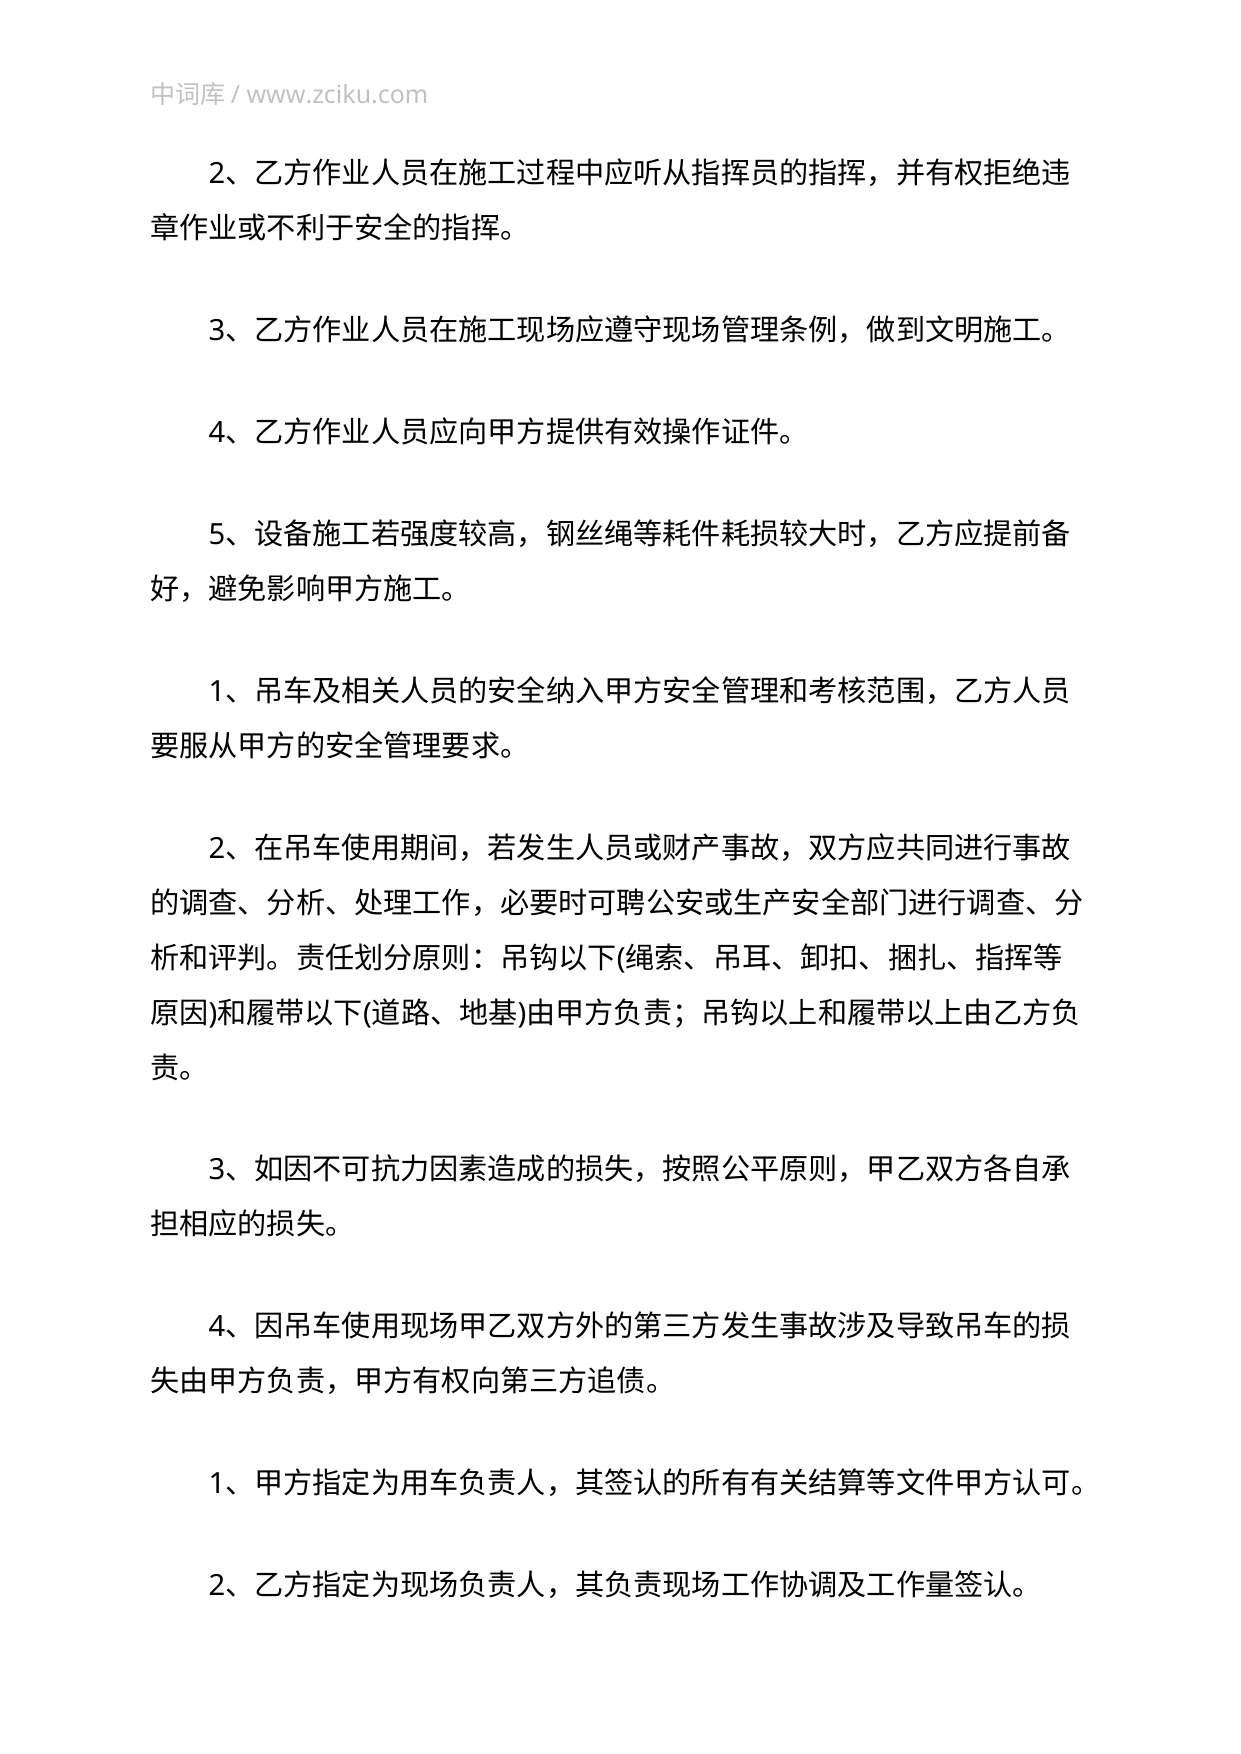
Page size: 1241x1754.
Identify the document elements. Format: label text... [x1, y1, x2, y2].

text 1、甲方指定为用车负责人，其签认的所有有关结算等文件甲方认可。 [150, 1459, 1090, 1502]
text 1、吊车及相关人员的安全纳入甲方安全管理和考核范围，乙方人员要服从甲方的安全管理要求。 [150, 667, 1090, 765]
text 4、因吊车使用现场甲乙双方外的第三方发生事故涉及导致吊车的损失由甲方负责，甲方有权向第三方追债。 [150, 1303, 1090, 1400]
text 3、乙方作业人员在施工现场应遵守现场管理条例，做到文明施工。 [150, 307, 1090, 349]
text 2、在吊车使用期间，若发生人员或财产事故，双方应共同进行事故的调查、分析、处理工作，必要时可聘公安或生产安全部门进行调查、分析和评判。责任划分原则：吊钩以下(绳索、吊耳、卸扣、捆扎、指挥等原因)和履带以下(道路、地基)由甲方负责；吊钩以上和履带以上由乙方负责。 [150, 824, 1090, 1086]
text 3、如因不可抗力因素造成的损失，按照公平原则，甲乙双方各自承担相应的损失。 [150, 1146, 1090, 1243]
text 2、乙方作业人员在施工过程中应听从指挥员的指挥，并有权拒绝违章作业或不利于安全的指挥。 [150, 150, 1090, 247]
text 2、乙方指定为现场负责人，其负责现场工作协调及工作量签认。 [150, 1561, 1090, 1604]
text 4、乙方作业人员应向甲方提供有效操作证件。 [150, 409, 1090, 451]
text 5、设备施工若强度较高，钢丝绳等耗件耗损较大时，乙方应提前备好，避免影响甲方施工。 [150, 511, 1090, 608]
